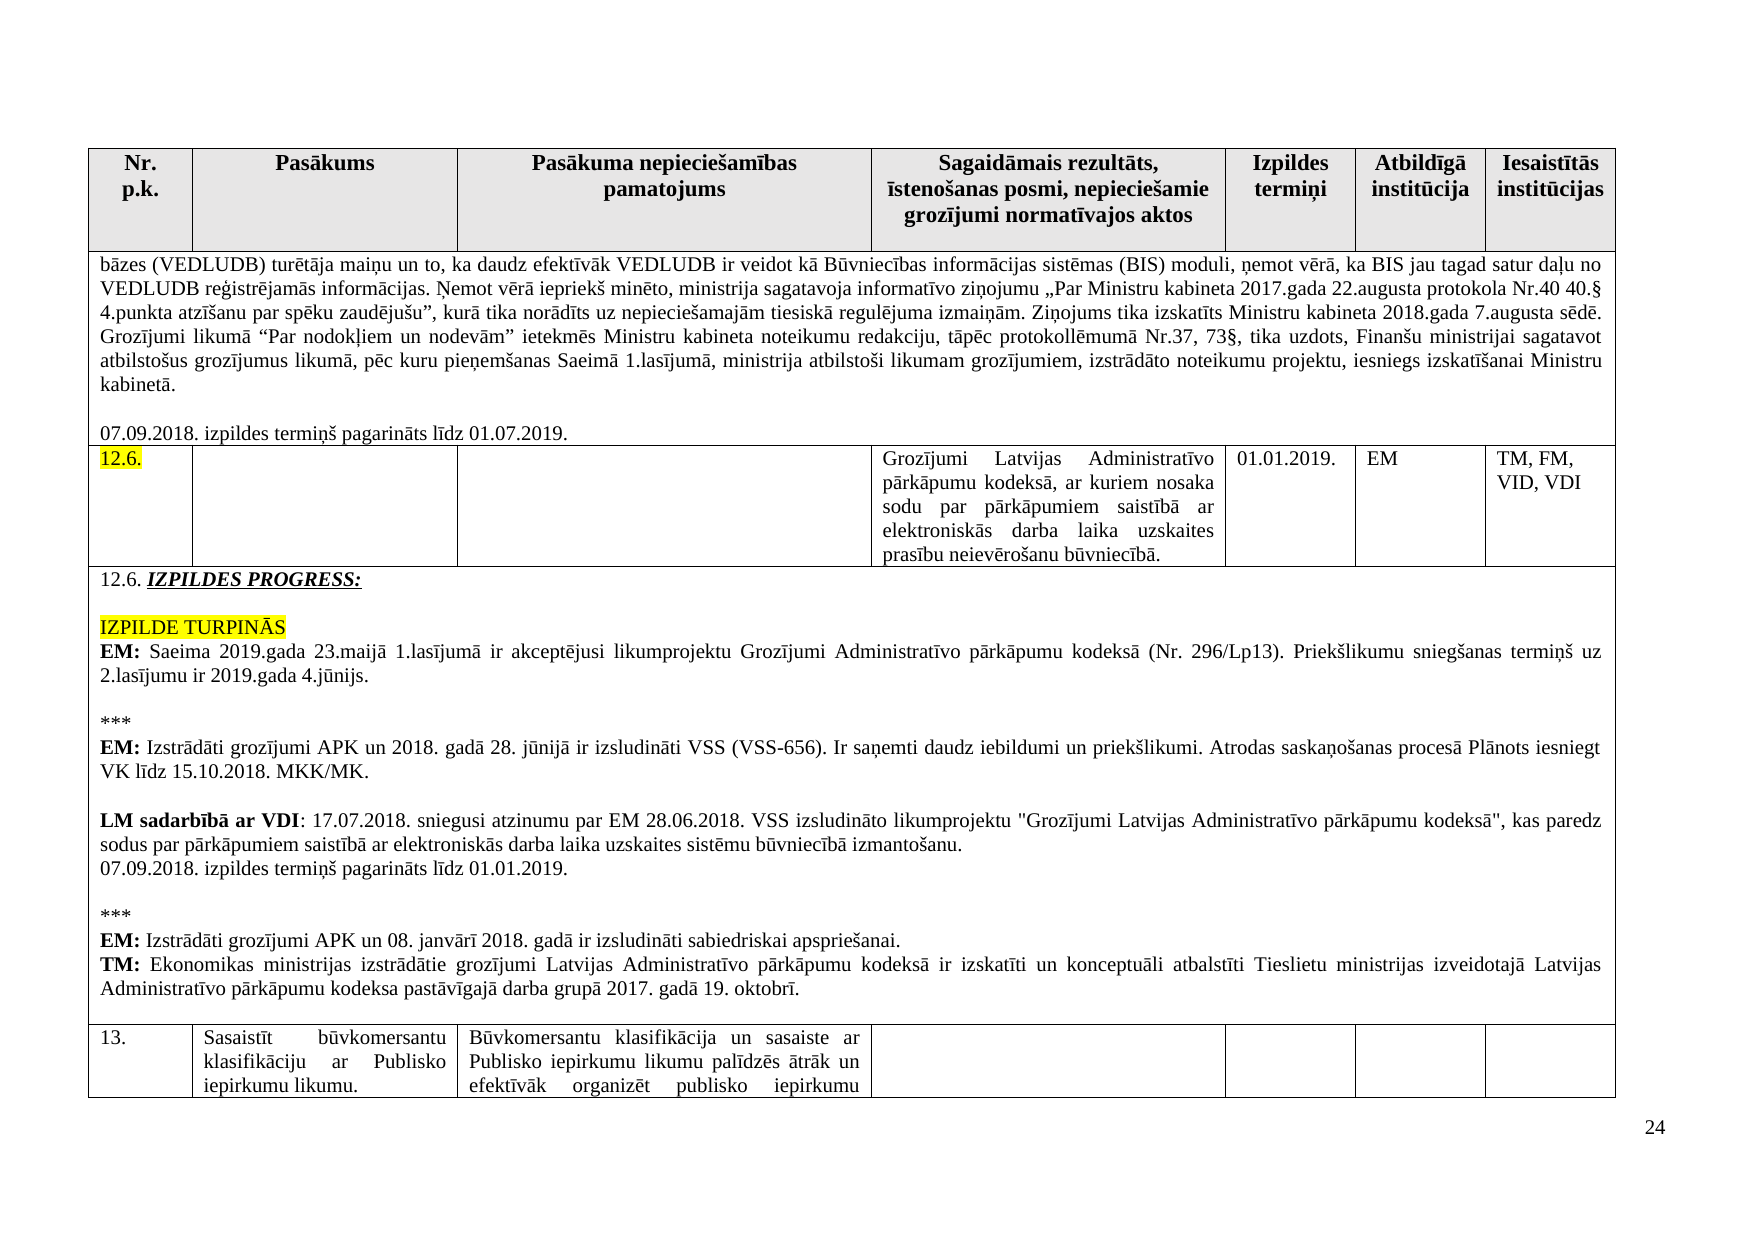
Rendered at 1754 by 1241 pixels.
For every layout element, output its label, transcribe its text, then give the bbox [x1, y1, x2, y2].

table_cell [1356, 1025, 1485, 1097]
table_header Atbildīgā institūcija [1356, 149, 1485, 251]
table_cell [1486, 1025, 1615, 1097]
table_cell Būvkomersantu klasifikācija un sasaiste ar Publisko iepirkumu likumu palīdzēs ātrāk un efektīvāk organizēt publisko iepirkumu procesu. [458, 1025, 871, 1097]
table_header Nr. p.k. [89, 149, 192, 251]
table_cell [1226, 1025, 1355, 1097]
table_header Izpildes termiņi [1226, 149, 1355, 251]
table_cell Grozījumi Latvijas Administratīvo pārkāpumu kodeksā, ar kuriem nosaka sodu par pārkāpumiem saistībā ar elektroniskās darba laika uzskaites prasību neievērošanu būvniecībā. [872, 446, 1225, 566]
table_cell 12.6. [89, 446, 192, 566]
table_cell TM, FM, VID, VDI [1486, 446, 1615, 566]
table_header Pasākums [193, 149, 457, 251]
table_cell [872, 1025, 1225, 1097]
table_cell Sasaistīt būvkomersantu klasifikāciju ar Publisko iepirkumu likumu. [193, 1025, 457, 1097]
table_cell [89, 1025, 192, 1097]
table_header Sagaidāmais rezultāts, īstenošanas posmi, nepieciešamie grozījumi normatīvajos aktos [872, 149, 1225, 251]
table_cell EM [1356, 446, 1485, 566]
table_header Pasākuma nepieciešamības pamatojums [458, 149, 871, 251]
table_header Iesaistītās institūcijas [1486, 149, 1615, 251]
table_cell 12.6. IZPILDES PROGRESS: IZPILDE TURPINĀS EM: Saeima 2019.gada 23.maijā 1.lasījumā ir akceptējusi likumprojektu Grozījumi Administratīvo pārkāpumu kodeksā (Nr. 296/Lp13). Priekšlikumu sniegšanas termiņš uz 2.lasījumu ir 2019.gada 4.jūnijs. *** EM: Izstrādāti grozījumi APK un 2018. gadā 28. jūnijā ir izsludināti VSS (VSS-656). Ir saņemti daudz iebildumi un priekšlikumi. Atrodas saskaņošanas procesā Plānots iesniegt VK līdz 15.10.2018. MKK/MK. LM sadarbībā ar VDI: 17.07.2018. sniegusi atzinumu par EM 28.06.2018. VSS izsludināto likumprojektu "Grozījumi Latvijas Administratīvo pārkāpumu kodeksā", kas paredz sodus par pārkāpumiem saistībā ar elektroniskās darba laika uzskaites sistēmu būvniecībā izmantošanu. 07.09.2018. izpildes termiņš pagarināts līdz 01.01.2019. *** EM: Izstrādāti grozījumi APK un 08. janvārī 2018. gadā ir izsludināti sabiedriskai apspriešanai. TM: Ekonomikas ministrijas izstrādātie grozījumi Latvijas Administratīvo pārkāpumu kodeksā ir izskatīti un konceptuāli atbalstīti Tieslietu ministrijas izveidotajā Latvijas Administratīvo pārkāpumu kodeksa pastāvīgajā darba grupā 2017. gadā 19. oktobrī. [89, 567, 1615, 1024]
table_cell [458, 446, 871, 566]
table_cell 01.01.2019. [1226, 446, 1355, 566]
table_cell [193, 446, 457, 566]
